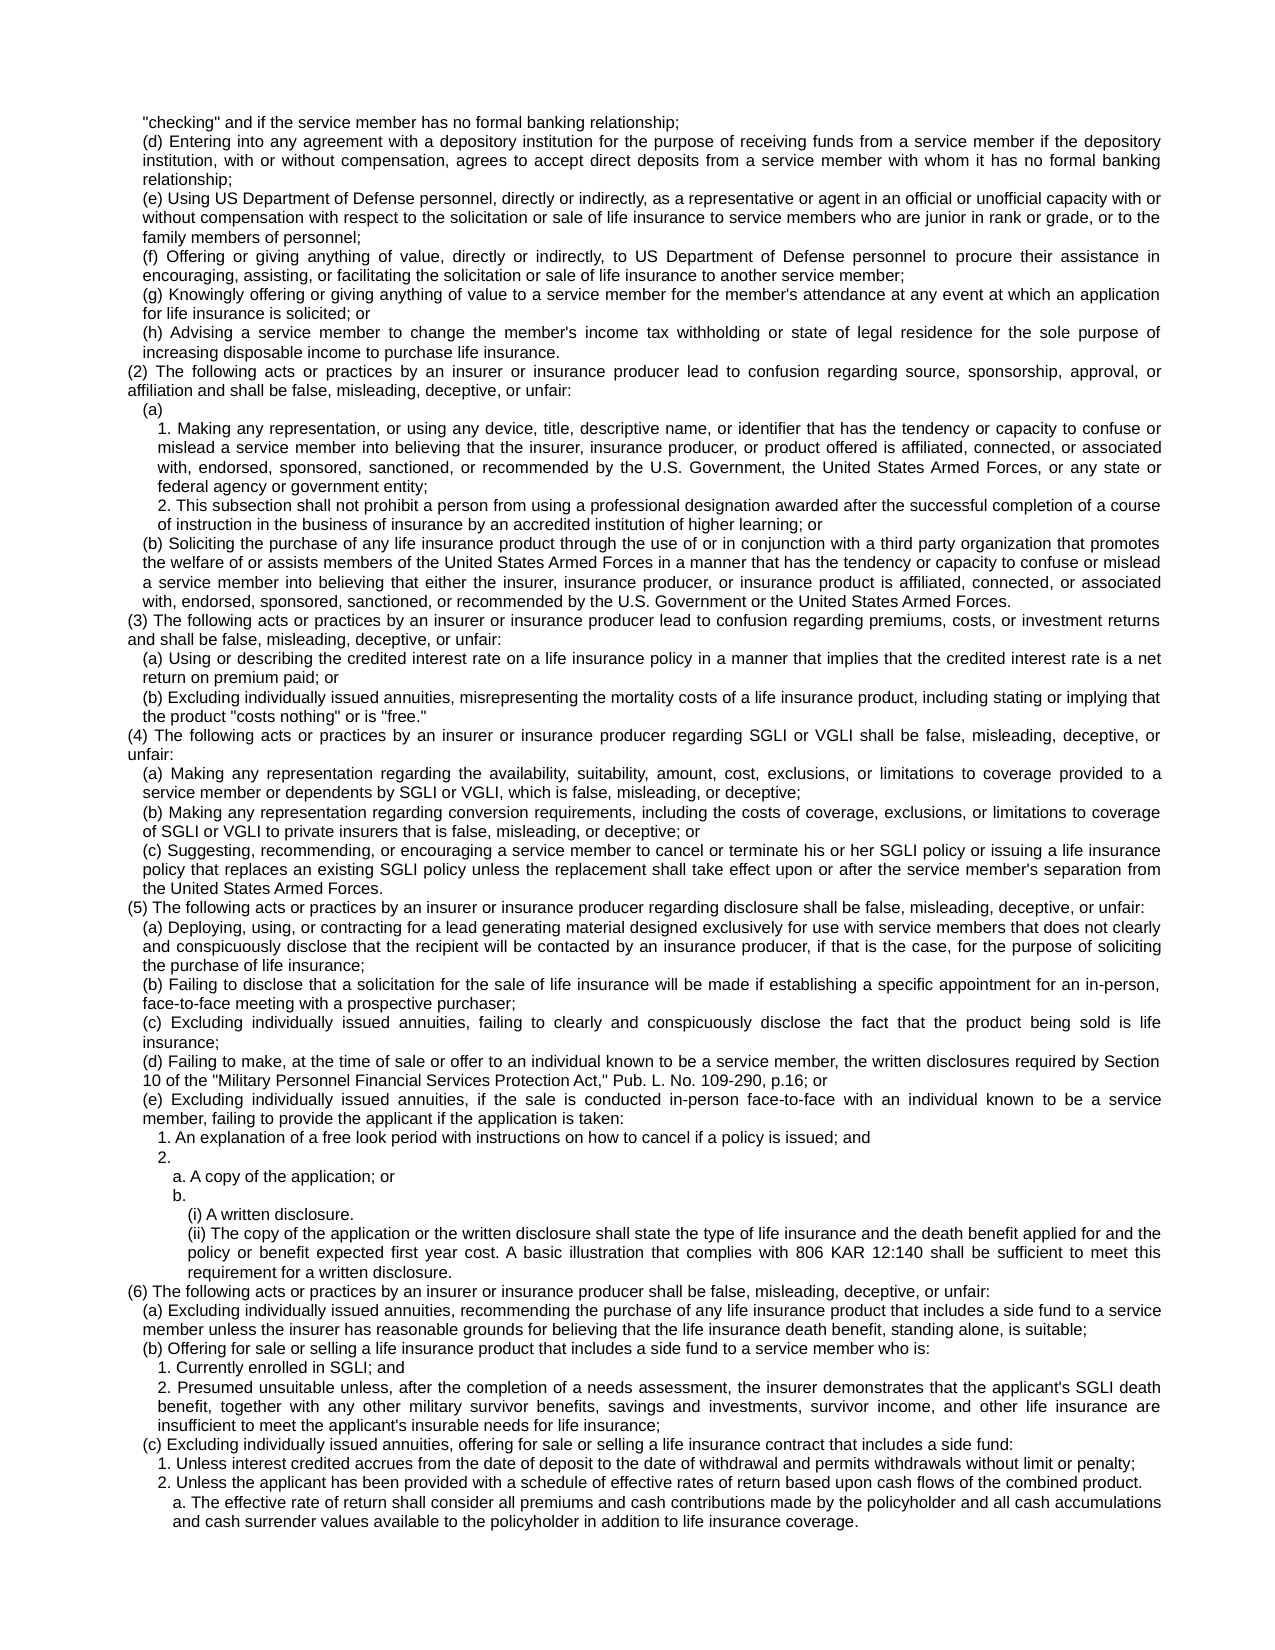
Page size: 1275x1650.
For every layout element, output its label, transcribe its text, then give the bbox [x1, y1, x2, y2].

text (a) Using or describing the credited interest rate on a life insurance policy in a manner that implies that the credited interest rate is a net return on premium paid; or [142, 649, 1162, 687]
text (a) [142, 400, 1162, 419]
text (5) The following acts or practices by an insurer or insurance producer regarding disclosure shall be false, misleading, deceptive, or unfair: [127, 898, 1162, 917]
text b. [172, 1186, 1162, 1205]
text (b) Making any representation regarding conversion requirements, including the costs of coverage, exclusions, or limitations to coverage of SGLI or VGLI to private insurers that is false, misleading, or deceptive; or [142, 802, 1162, 841]
text (c) Suggesting, recommending, or encouraging a service member to cancel or terminate his or her SGLI policy or issuing a life insurance policy that replaces an existing SGLI policy unless the replacement shall take effect upon or after the service member's separation from the United States Armed Forces. [142, 841, 1162, 898]
text (3) The following acts or practices by an insurer or insurance producer lead to confusion regarding premiums, costs, or investment returns and shall be false, misleading, deceptive, or unfair: [127, 611, 1162, 649]
text 1. An explanation of a free look period with instructions on how to cancel if a policy is issued; and [157, 1128, 1162, 1147]
text (b) Failing to disclose that a solicitation for the sale of life insurance will be made if establishing a specific appointment for an in-person, face-to-face meeting with a prospective purchaser; [142, 975, 1162, 1013]
text (e) Excluding individually issued annuities, if the sale is conducted in-person face-to-face with an individual known to be a service member, failing to provide the applicant if the application is taken: [142, 1090, 1162, 1128]
text (c) Excluding individually issued annuities, failing to clearly and conspicuously disclose the fact that the product being sold is life insurance; [142, 1013, 1162, 1052]
text (a) Making any representation regarding the availability, suitability, amount, cost, exclusions, or limitations to coverage provided to a service member or dependents by SGLI or VGLI, which is false, misleading, or deceptive; [142, 764, 1162, 802]
text 2. Unless the applicant has been provided with a schedule of effective rates of return based upon cash flows of the combined product. [157, 1473, 1162, 1492]
text (g) Knowingly offering or giving anything of value to a service member for the member's attendance at any event at which an application for life insurance is solicited; or [142, 285, 1162, 323]
text (i) A written disclosure. [187, 1205, 1162, 1224]
text (a) Deploying, using, or contracting for a lead generating material designed exclusively for use with service members that does not clearly and conspicuously disclose that the recipient will be contacted by an insurance producer, if that is the case, for the purpose of soliciting the purchase of life insurance; [142, 917, 1162, 975]
text (b) Excluding individually issued annuities, misrepresenting the mortality costs of a life insurance product, including stating or implying that the product "costs nothing" or is "free." [142, 687, 1162, 726]
text (2) The following acts or practices by an insurer or insurance producer lead to confusion regarding source, sponsorship, approval, or affiliation and shall be false, misleading, deceptive, or unfair: [127, 362, 1162, 400]
text 2. Presumed unsuitable unless, after the completion of a needs assessment, the insurer demonstrates that the applicant's SGLI death benefit, together with any other military survivor benefits, savings and investments, survivor income, and other life insurance are insufficient to meet the applicant's insurable needs for life insurance; [157, 1377, 1162, 1435]
text (d) Entering into any agreement with a depository institution for the purpose of receiving funds from a service member if the depository institution, with or without compensation, agrees to accept direct deposits from a service member with whom it has no formal banking relationship; [142, 132, 1162, 189]
text 2. [157, 1147, 1162, 1167]
text (f) Offering or giving anything of value, directly or indirectly, to US Department of Defense personnel to procure their assistance in encouraging, assisting, or facilitating the solicitation or sale of life insurance to another service member; [142, 247, 1162, 285]
text 1. Unless interest credited accrues from the date of deposit to the date of withdrawal and permits withdrawals without limit or penalty; [157, 1454, 1162, 1473]
text a. A copy of the application; or [172, 1167, 1162, 1186]
text (b) Offering for sale or selling a life insurance product that includes a side fund to a service member who is: [142, 1339, 1162, 1358]
text (b) Soliciting the purchase of any life insurance product through the use of or in conjunction with a third party organization that promotes the welfare of or assists members of the United States Armed Forces in a manner that has the tendency or capacity to confuse or mislead a service member into believing that either the insurer, insurance producer, or insurance product is affiliated, connected, or associated with, endorsed, sponsored, sanctioned, or recommended by the U.S. Government or the United States Armed Forces. [142, 534, 1162, 611]
text (e) Using US Department of Defense personnel, directly or indirectly, as a representative or agent in an official or unofficial capacity with or without compensation with respect to the solicitation or sale of life insurance to service members who are junior in rank or grade, or to the family members of personnel; [142, 189, 1162, 247]
text (h) Advising a service member to change the member's income tax withholding or state of legal residence for the sole purpose of increasing disposable income to purchase life insurance. [142, 323, 1162, 362]
text a. The effective rate of return shall consider all premiums and cash contributions made by the policyholder and all cash accumulations and cash surrender values available to the policyholder in addition to life insurance coverage. [172, 1492, 1162, 1531]
text (d) Failing to make, at the time of sale or offer to an individual known to be a service member, the written disclosures required by Section 10 of the "Military Personnel Financial Services Protection Act," Pub. L. No. 109-290, p.16; or [142, 1052, 1162, 1090]
text (6) The following acts or practices by an insurer or insurance producer shall be false, misleading, deceptive, or unfair: [127, 1282, 1162, 1301]
text (a) Excluding individually issued annuities, recommending the purchase of any life insurance product that includes a side fund to a service member unless the insurer has reasonable grounds for believing that the life insurance death benefit, standing alone, is suitable; [142, 1301, 1162, 1339]
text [142, 112, 1162, 132]
text (c) Excluding individually issued annuities, offering for sale or selling a life insurance contract that includes a side fund: [142, 1435, 1162, 1454]
text 2. This subsection shall not prohibit a person from using a professional designation awarded after the successful completion of a course of instruction in the business of insurance by an accredited institution of higher learning; or [157, 496, 1162, 534]
text (4) The following acts or practices by an insurer or insurance producer regarding SGLI or VGLI shall be false, misleading, deceptive, or unfair: [127, 726, 1162, 764]
text 1. Currently enrolled in SGLI; and [157, 1358, 1162, 1377]
text (ii) The copy of the application or the written disclosure shall state the type of life insurance and the death benefit applied for and the policy or benefit expected first year cost. A basic illustration that complies with 806 KAR 12:140 shall be sufficient to meet this requirement for a written disclosure. [187, 1224, 1162, 1282]
text 1. Making any representation, or using any device, title, descriptive name, or identifier that has the tendency or capacity to confuse or mislead a service member into believing that the insurer, insurance producer, or product offered is affiliated, connected, or associated with, endorsed, sponsored, sanctioned, or recommended by the U.S. Government, the United States Armed Forces, or any state or federal agency or government entity; [157, 419, 1162, 496]
